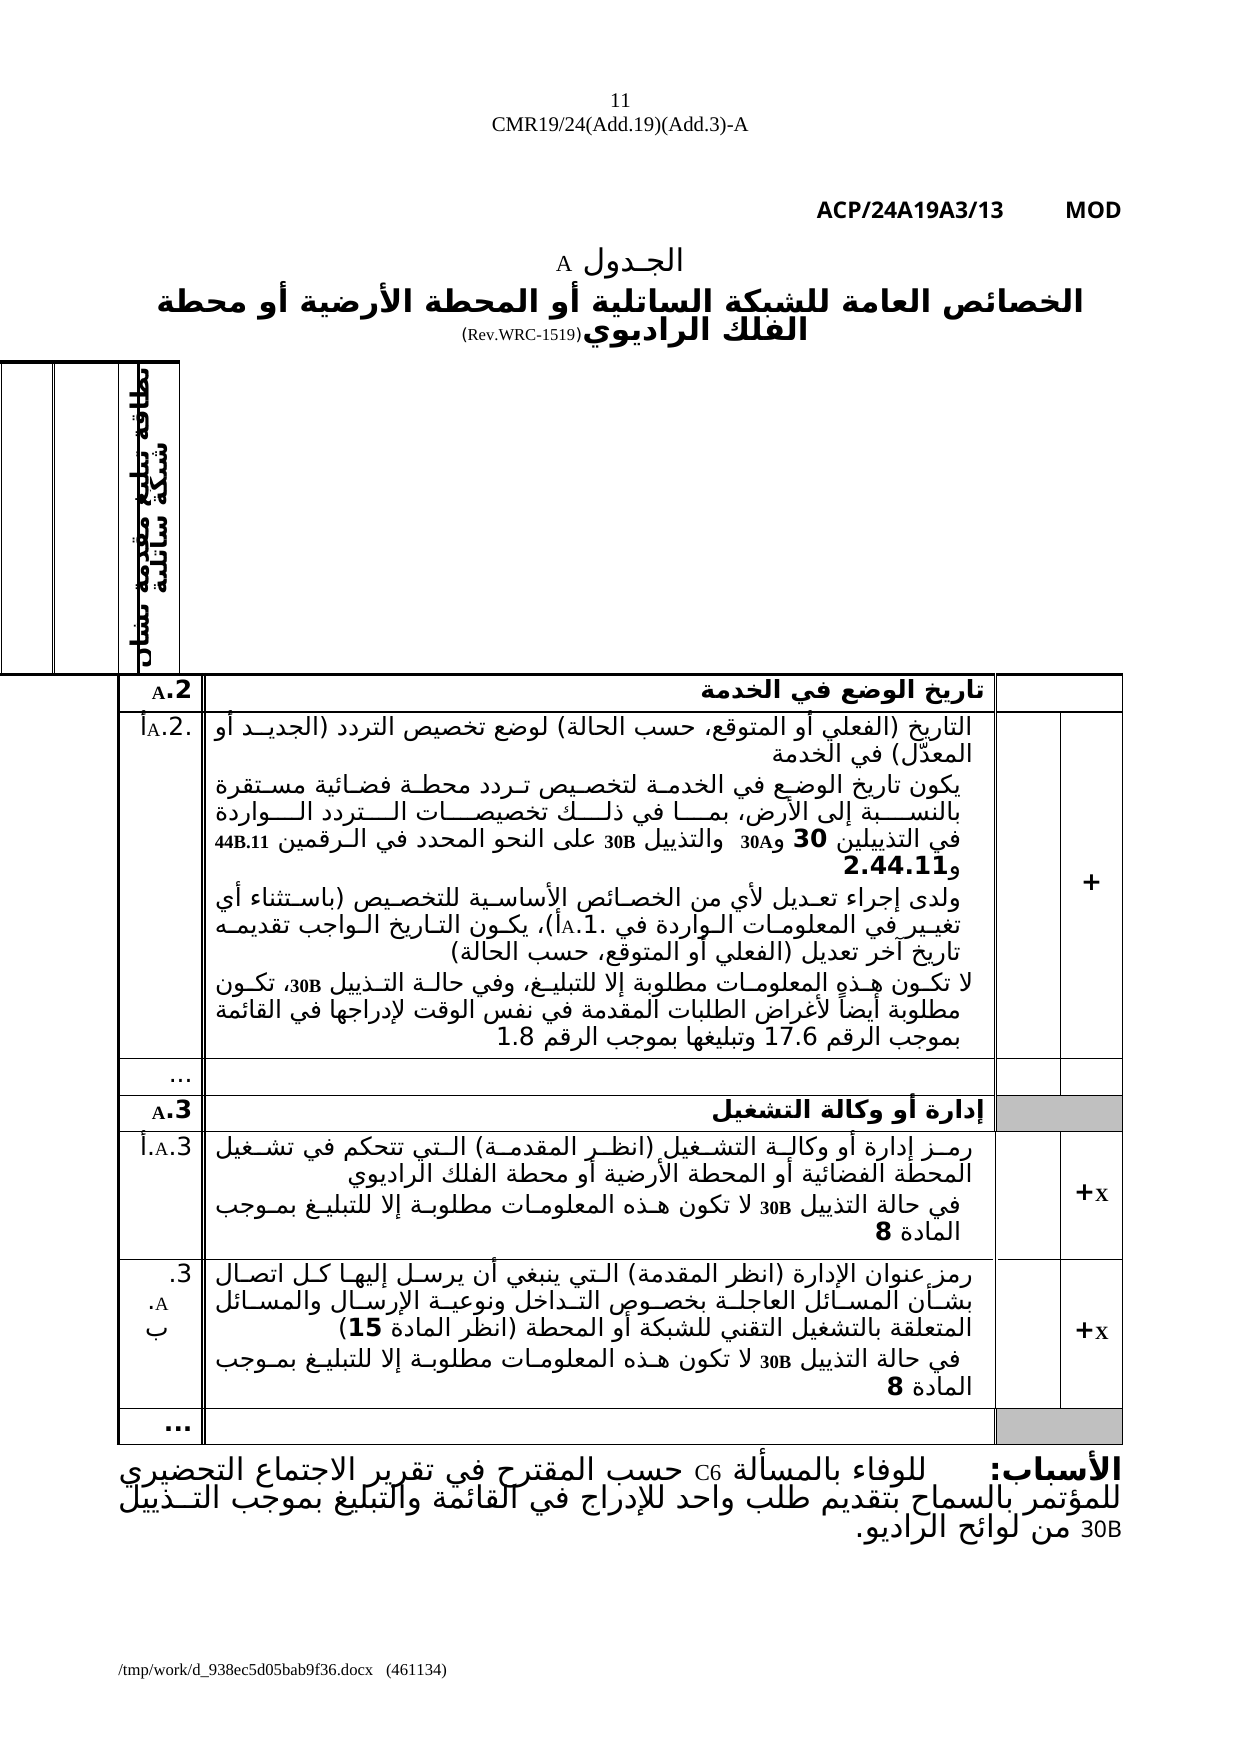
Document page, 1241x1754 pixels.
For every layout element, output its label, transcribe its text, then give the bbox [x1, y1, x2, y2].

table_cell [206, 1253, 995, 1259]
text الجـدول A [118, 248, 1122, 277]
table_cell [996, 1132, 1060, 1259]
table_cell إدارة أو وكالة التشغيل [206, 1096, 994, 1131]
table_cell [996, 1259, 1060, 1408]
text الأسباب: للوفاء بالمسألة C6 حسب المقترح في تقرير الاجتماع التحضيري للمؤتمر بالسماح بتقديم طلب واحد للإدراج في القائمة والتبليغ بموجب التذييل 30B من لوائح الراديو. [118, 1458, 1122, 1545]
table_cell + [1061, 713, 1122, 1058]
table_cell التاريخ (الفعلي أو المتوقع، حسب الحالة) لوضع تخصيص التردد (الجديد أو المعدّل) في الخدمة يكون تاريخ الوضع في الخدمة لتخصيص تردد محطة فضائية مستقرة بالنسبة إلى الأرض، بما في ذلك تخصيصات التردد الواردة في التذييلين 30 و30A والتذييل 30B على النحو المحدد في الرقمين 44B.11 و2.44.11 ولدى إجراء تعديل لأي من الخصائص الأساسية للتخصيص (باستثناء أي تغيير في المعلومات الواردة في .1.Aأ)، يكون التاريخ الواجب تقديمه تاريخ آخر تعديل (الفعلي أو المتوقع، حسب الحالة) لا تكون هذه المعلومات مطلوبة إلا للتبليغ [206, 713, 994, 1058]
table_cell [206, 1409, 994, 1444]
table_cell 3.A [120, 1096, 201, 1131]
table_cell [1061, 1132, 1122, 1259]
table_cell .2.Aأ [120, 713, 201, 1058]
text MOD ACP/24A19A3/13#50078 [118, 198, 1122, 223]
title الخصائص العامة للشبكة الساتلية أو المحطة الأرضية أو محطة الفلك الراديوي(Rev.WRC-) [118, 290, 1122, 348]
table_cell 3.A.ب [120, 1260, 201, 1408]
table_header بنود التذييل [119, 364, 137, 673]
table_cell تاريخ الوضع في الخدمة [206, 676, 994, 711]
table_cell ... [120, 1409, 201, 1444]
table_cell [997, 1059, 1060, 1095]
table_cell 2.A [120, 676, 201, 711]
table_cell 3.A.أ [120, 1132, 201, 1259]
table_cell [997, 1409, 1122, 1444]
table_cell ... [120, 1059, 201, 1095]
table_cell رمز عنوان الإدارة (انظر المقدمة) التي ينبغي أن يرسل إليها كل اتصال بشأن المسائل العاجلة بخصوص التداخل ونوعية الإرسال والمسائل المتعلقة بالتشغيل التقني للشبكة أو المحطة (انظر المادة 15) [206, 1259, 995, 1408]
table_cell [1061, 1260, 1122, 1408]
table_cell [997, 713, 1060, 1058]
table_cell [206, 1059, 994, 1095]
table_header بطاقة تبليغ مقدمة بشأن شبكة ساتلية في الخدمة الثابتة الساتلية بموجب التذييل 30B (المادتان 6 و8) [140, 364, 179, 673]
table_cell [1061, 1059, 1122, 1095]
table_cell [997, 676, 1122, 711]
table_cell [997, 1096, 1122, 1131]
table_cell رمز إدارة أو وكالة التشغيل (انظر المقدمة) التي تتحكم في تشغيل المحطة الفضائية أو المحطة الأرضية أو محطة الفلك الراديوي [206, 1132, 995, 1253]
